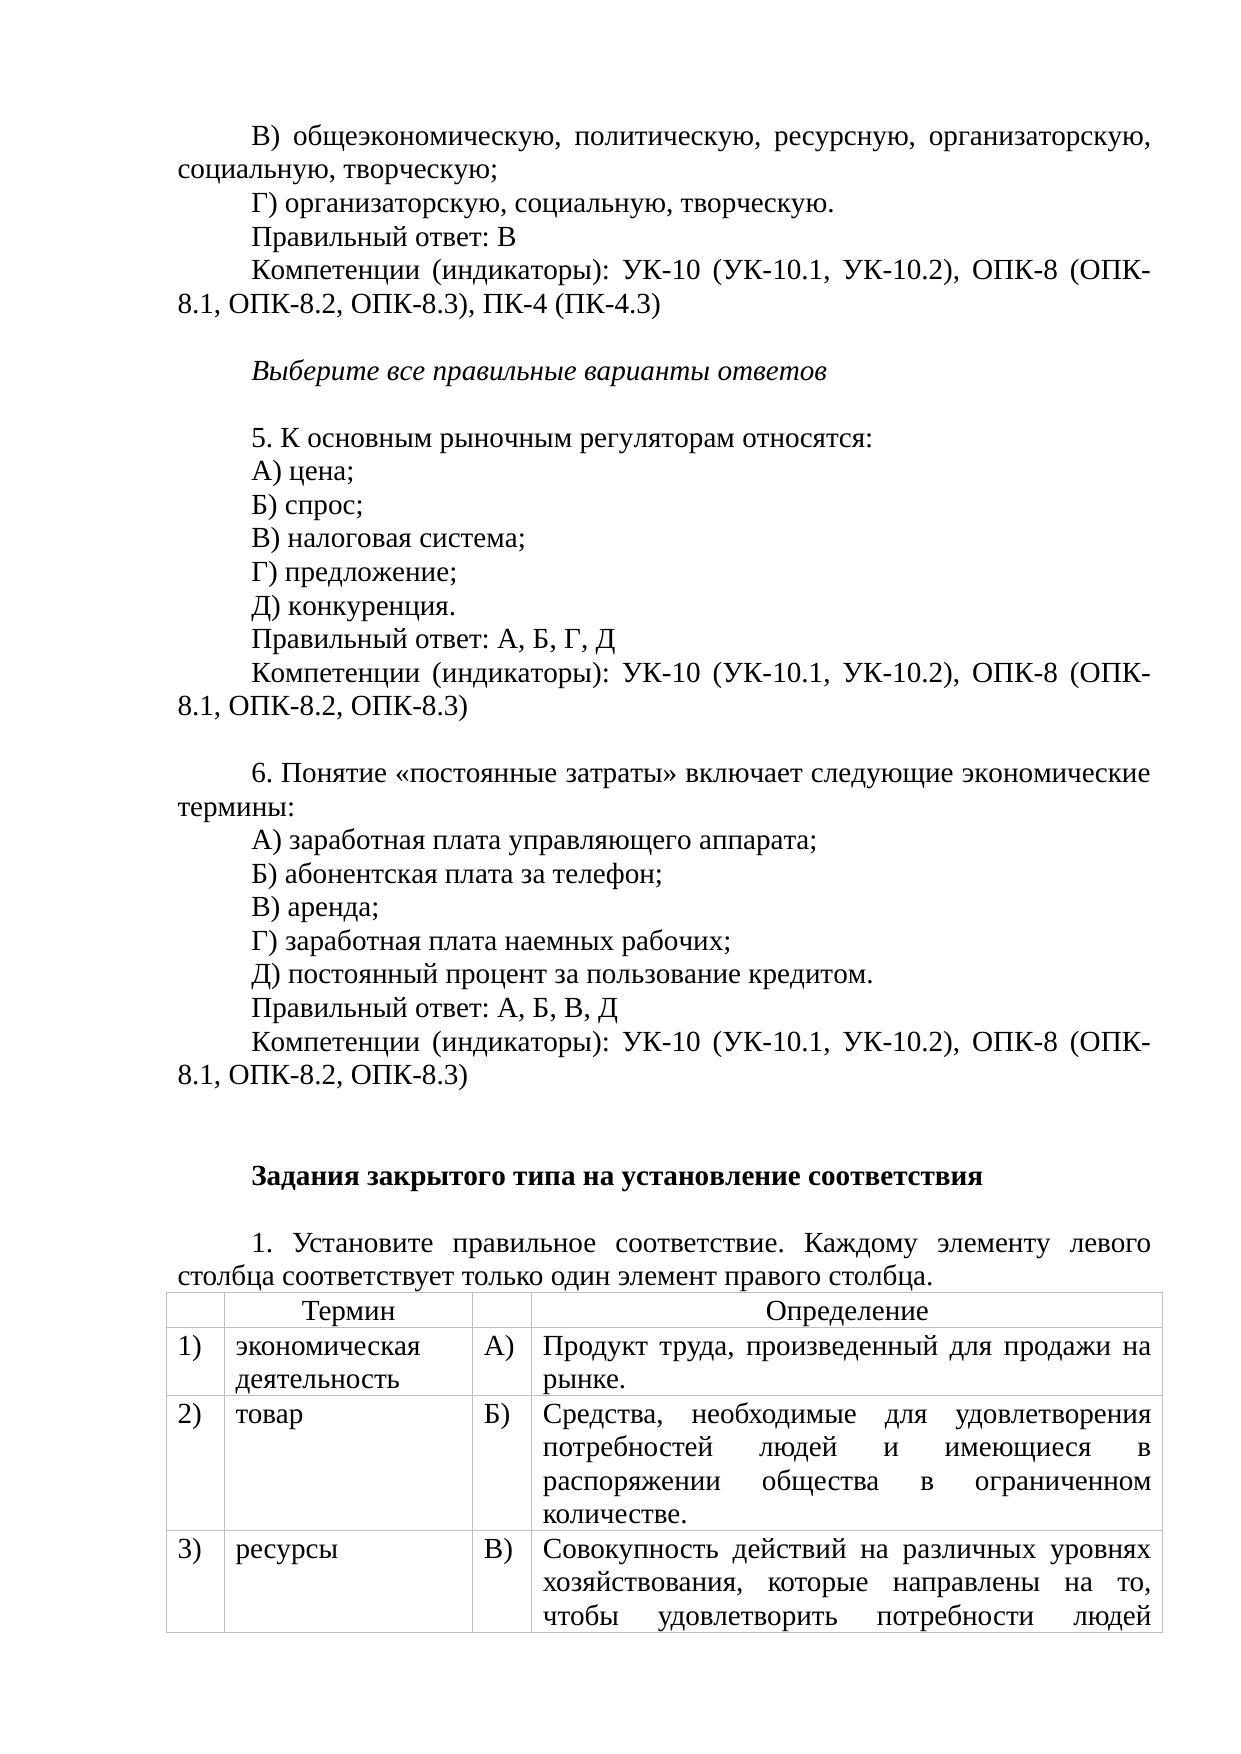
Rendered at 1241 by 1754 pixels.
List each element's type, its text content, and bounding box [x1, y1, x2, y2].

text Г) предложение; [177, 554, 1152, 588]
table_cell Б) [473, 1396, 531, 1530]
text Г) организаторскую, социальную, творческую. [177, 185, 1152, 219]
table_cell 1) [167, 1328, 224, 1395]
text 1. Установите правильное соответствие. Каждому элементу левого столбца соответствует только один элемент правого столбца. [177, 1225, 1152, 1292]
text Компетенции (индикаторы): УК-10 (УК-10.1, УК-10.2), ОПК-8 (ОПК-8.1, ОПК-8.2, ОПК-8.3) [177, 655, 1152, 722]
table_cell А) [473, 1328, 531, 1395]
text Компетенции (индикаторы): УК-10 (УК-10.1, УК-10.2), ОПК-8 (ОПК-8.1, ОПК-8.2, ОПК-8.3), ПК-4 (ПК-4.3) [177, 252, 1152, 319]
table_cell ресурсы [225, 1531, 472, 1632]
text В) общеэкономическую, политическую, ресурсную, организаторскую, социальную, творческую; [177, 118, 1152, 185]
text Компетенции (индикаторы): УК-10 (УК-10.1, УК-10.2), ОПК-8 (ОПК-8.1, ОПК-8.2, ОПК-8.3) [177, 1024, 1152, 1091]
text В) аренда; [177, 889, 1152, 923]
text Д) конкуренция. [177, 588, 1152, 621]
table_cell В) [473, 1531, 531, 1632]
table_header [167, 1293, 224, 1327]
table_header Термин [225, 1293, 472, 1327]
text Б) абонентская плата за телефон; [177, 856, 1152, 889]
text Д) постоянный процент за пользование кредитом. [177, 957, 1152, 990]
text Выберите все правильные варианты ответов [177, 353, 1152, 386]
table_cell Средства, необходимые для удовлетворения потребностей людей и имеющиеся в распоряжении общества в ограниченном количестве. [532, 1396, 1162, 1530]
text 6. Понятие «постоянные затраты» включает следующие экономические термины: [177, 755, 1152, 822]
text Правильный ответ: В [177, 219, 1152, 252]
text Задания закрытого типа на установление соответствия [177, 1158, 1152, 1191]
text Правильный ответ: А, Б, В, Д [177, 990, 1152, 1024]
text Б) спрос; [177, 487, 1152, 521]
text Г) заработная плата наемных рабочих; [177, 923, 1152, 957]
text Правильный ответ: А, Б, Г, Д [177, 621, 1152, 655]
table_cell товар [225, 1396, 472, 1530]
table_cell Продукт труда, произведенный для продажи на рынке. [532, 1328, 1162, 1395]
text А) заработная плата управляющего аппарата; [177, 822, 1152, 856]
table_header [473, 1293, 531, 1327]
table_header Определение [532, 1293, 1162, 1327]
text 5. К основным рыночным регуляторам относятся: [177, 420, 1152, 453]
text В) налоговая система; [177, 521, 1152, 554]
text А) цена; [177, 453, 1152, 487]
table_cell экономическая деятельность [225, 1328, 472, 1395]
table_cell 3) [167, 1531, 224, 1632]
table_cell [532, 1531, 1162, 1632]
table_cell 2) [167, 1396, 224, 1530]
